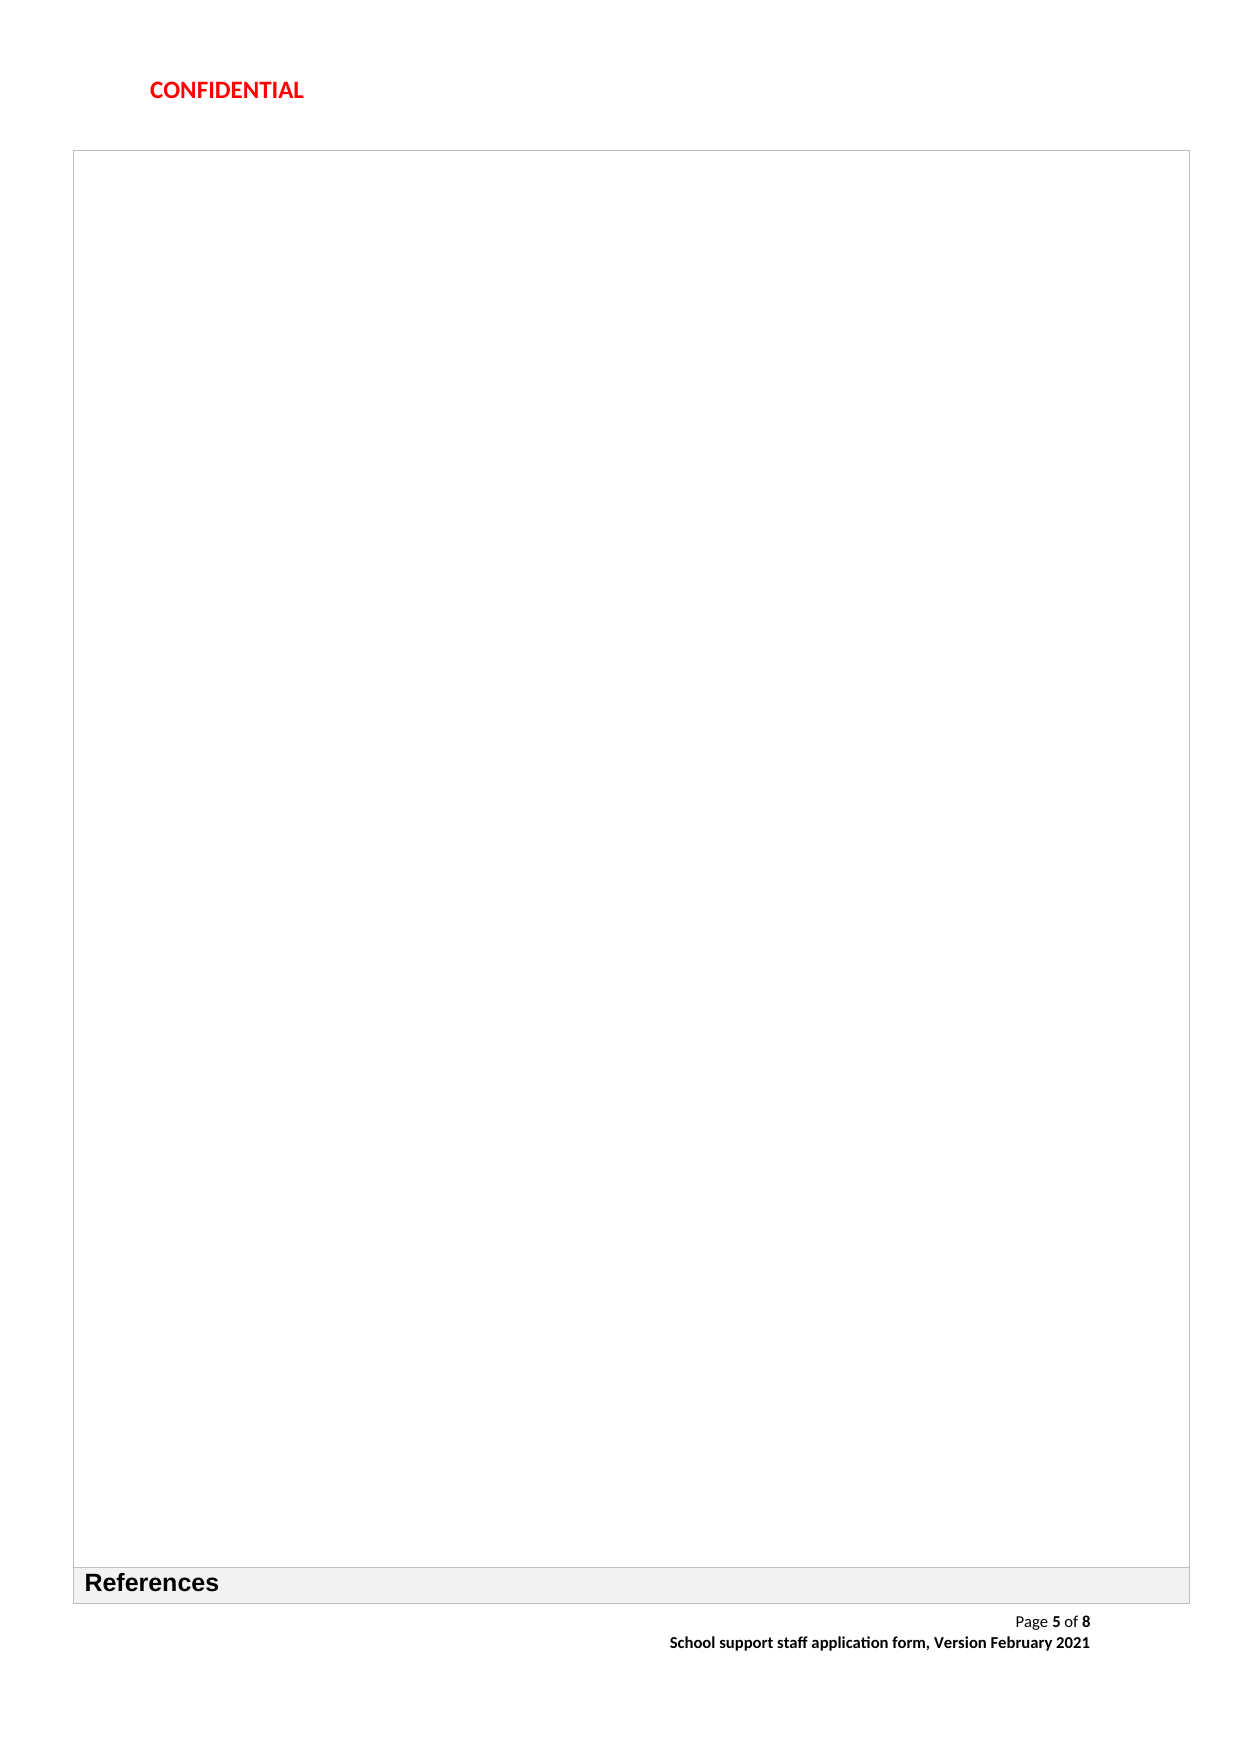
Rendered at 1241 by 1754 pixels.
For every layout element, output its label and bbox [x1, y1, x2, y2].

table_cell [74, 151, 1189, 1567]
table_cell [74, 1568, 1189, 1603]
